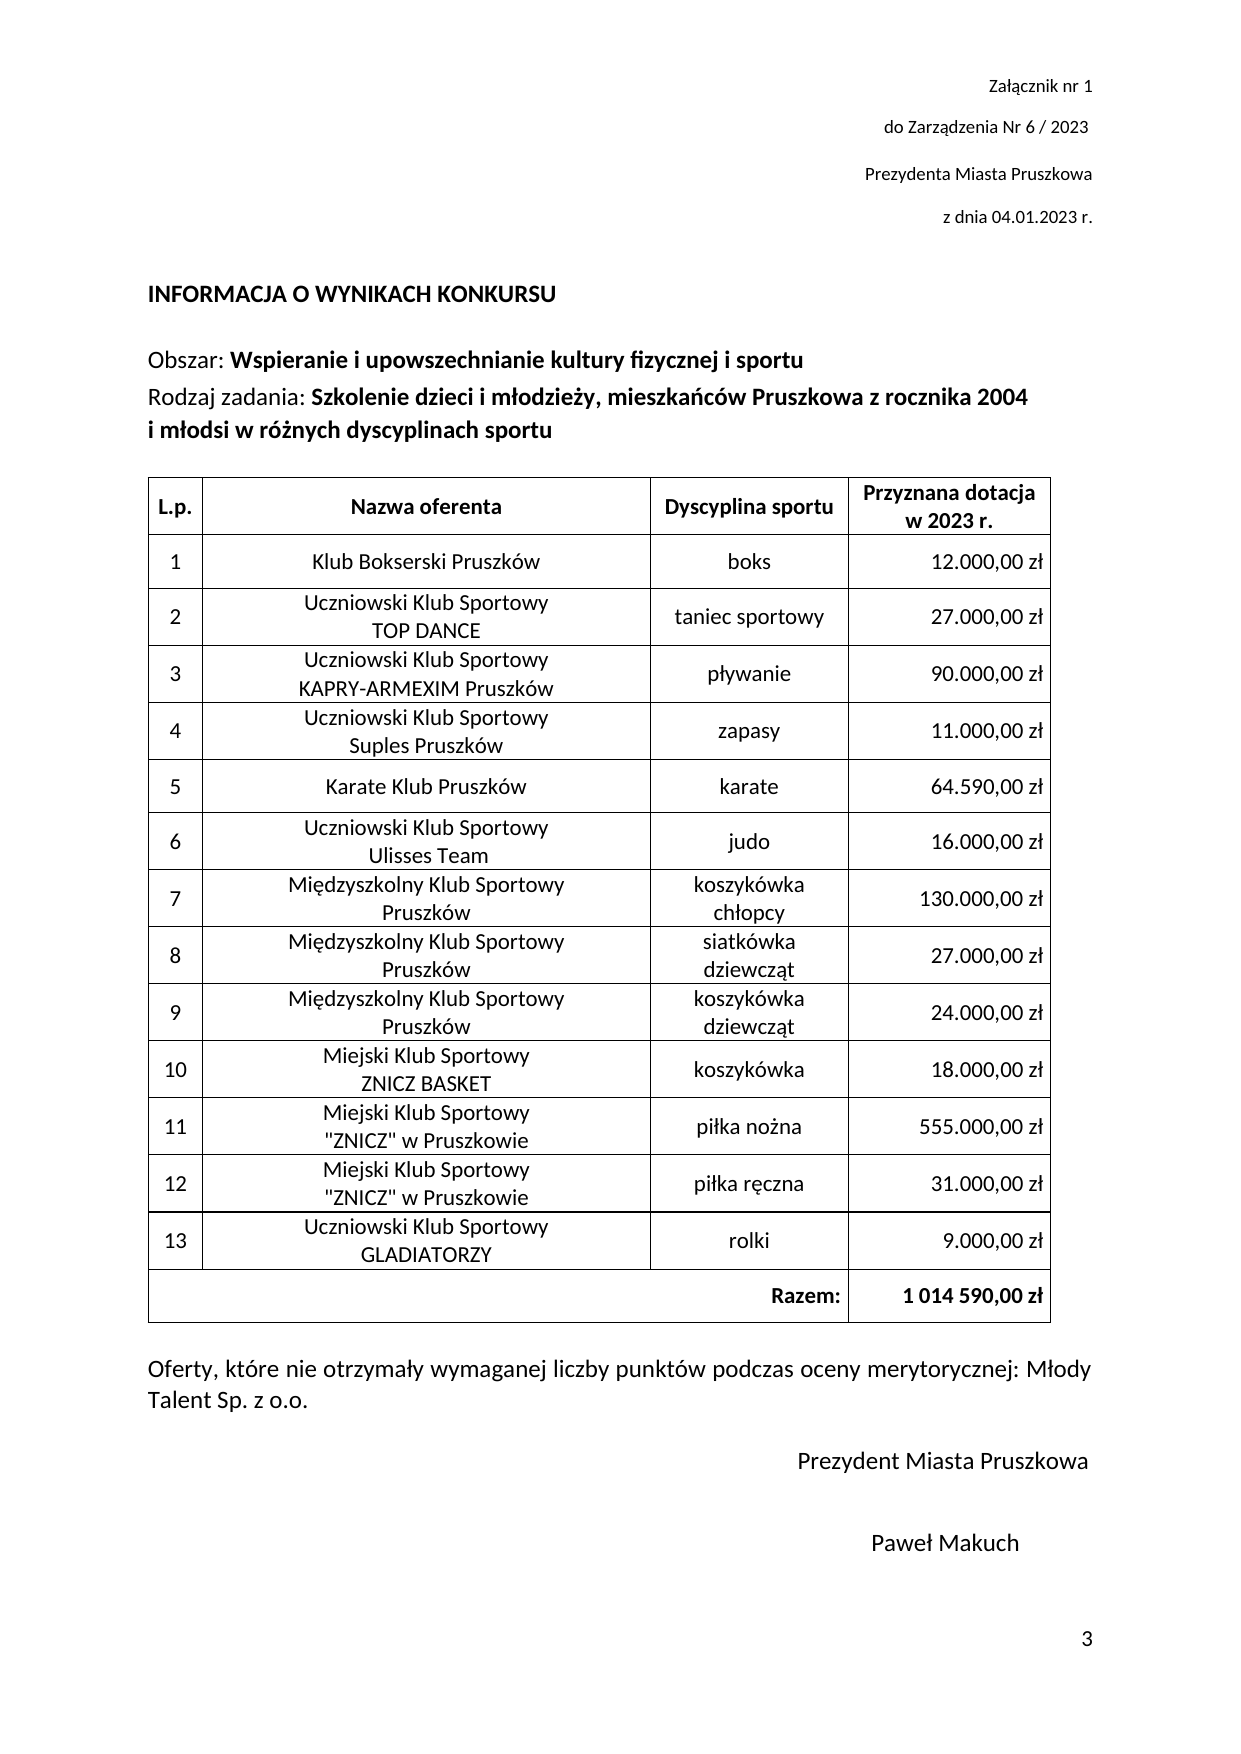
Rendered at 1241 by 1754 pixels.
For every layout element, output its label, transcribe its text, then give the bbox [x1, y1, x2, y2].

table_cell 11.000,00 zł [849, 703, 1050, 759]
table_cell 9 [149, 984, 202, 1040]
table_cell 555.000,00 zł [849, 1098, 1050, 1154]
text Paweł Makuch [871, 1527, 1093, 1558]
table_cell 27.000,00 zł [849, 589, 1050, 644]
text INFORMACJA O WYNIKACH KONKURSU [148, 279, 1093, 309]
text do Zarządzenia Nr 6 / 2023 [148, 115, 1088, 138]
table_cell 2 [149, 589, 202, 644]
table_cell 64.590,00 zł [849, 760, 1050, 812]
table_cell Miejski Klub Sportowy "ZNICZ" w Pruszkowie [203, 1098, 650, 1154]
table_header L.p. [149, 478, 202, 534]
table_cell Międzyszkolny Klub Sportowy Pruszków [203, 927, 650, 983]
table_cell 13 [149, 1213, 202, 1268]
table_cell judo [651, 813, 848, 869]
table_cell Razem: [149, 1270, 848, 1322]
table_cell 6 [149, 813, 202, 869]
text Prezydenta Miasta Pruszkowa [836, 162, 1093, 185]
table_cell 8 [149, 927, 202, 983]
table_cell piłka ręczna [651, 1155, 848, 1211]
table_cell Karate Klub Pruszków [203, 760, 650, 812]
table_cell 1 [149, 535, 202, 587]
table_cell boks [651, 535, 848, 587]
table_cell Uczniowski Klub Sportowy Ulisses Team [203, 813, 650, 869]
table_cell 9.000,00 zł [849, 1213, 1050, 1268]
table_cell 4 [149, 703, 202, 759]
table_cell pływanie [651, 646, 848, 702]
text Oferty, które nie otrzymały wymaganej liczby punktów podczas oceny merytorycznej: Młody Talent Sp. z o.o. [148, 1353, 1093, 1414]
table_cell Uczniowski Klub Sportowy TOP DANCE [203, 589, 650, 644]
table_cell Klub Bokserski Pruszków [203, 535, 650, 587]
table_cell Uczniowski Klub Sportowy Suples Pruszków [203, 703, 650, 759]
subtitle Rodzaj zadania: Szkolenie dzieci i młodzieży, mieszkańców Pruszkowa z rocznika 2004 i młodsi w różnych dyscyplinach sportu [148, 381, 1093, 444]
table_cell 11 [149, 1098, 202, 1154]
table_cell Międzyszkolny Klub Sportowy Pruszków [203, 870, 650, 926]
table_cell taniec sportowy [651, 589, 848, 644]
table_cell 12 [149, 1155, 202, 1211]
table_cell koszykówka dziewcząt [651, 984, 848, 1040]
table_cell 16.000,00 zł [849, 813, 1050, 869]
table_cell Uczniowski Klub Sportowy KAPRY-ARMEXIM Pruszków [203, 646, 650, 702]
table_cell 31.000,00 zł [849, 1155, 1050, 1211]
table_cell koszykówka [651, 1041, 848, 1097]
table_cell 130.000,00 zł [849, 870, 1050, 926]
text z dnia 04.01.2023 r. [836, 205, 1093, 228]
table_cell koszykówka chłopcy [651, 870, 848, 926]
table_cell 1 014 590,00 zł [849, 1270, 1050, 1322]
subtitle Obszar: Wspieranie i upowszechnianie kultury fizycznej i sportu [148, 344, 1093, 374]
table_cell 12.000,00 zł [849, 535, 1050, 587]
table_header Dyscyplina sportu [651, 478, 848, 534]
table_cell Uczniowski Klub Sportowy GLADIATORZY [203, 1213, 650, 1268]
table_cell Międzyszkolny Klub Sportowy Pruszków [203, 984, 650, 1040]
table_cell 3 [149, 646, 202, 702]
table_cell 5 [149, 760, 202, 812]
text Załącznik nr 1 [148, 74, 1093, 97]
table_cell 24.000,00 zł [849, 984, 1050, 1040]
table_header Przyznana dotacja w 2023 r. [849, 478, 1050, 534]
table_cell zapasy [651, 703, 848, 759]
table_cell 7 [149, 870, 202, 926]
table_cell 90.000,00 zł [849, 646, 1050, 702]
table_cell 10 [149, 1041, 202, 1097]
table_cell rolki [651, 1213, 848, 1268]
table_cell 18.000,00 zł [849, 1041, 1050, 1097]
table_cell Miejski Klub Sportowy ZNICZ BASKET [203, 1041, 650, 1097]
table_cell piłka nożna [651, 1098, 848, 1154]
table_cell karate [651, 760, 848, 812]
table_header Nazwa oferenta [203, 478, 650, 534]
table_cell siatkówka dziewcząt [651, 927, 848, 983]
text Prezydent Miasta Pruszkowa [797, 1445, 1093, 1475]
table_cell 27.000,00 zł [849, 927, 1050, 983]
table_cell Miejski Klub Sportowy "ZNICZ" w Pruszkowie [203, 1155, 650, 1211]
